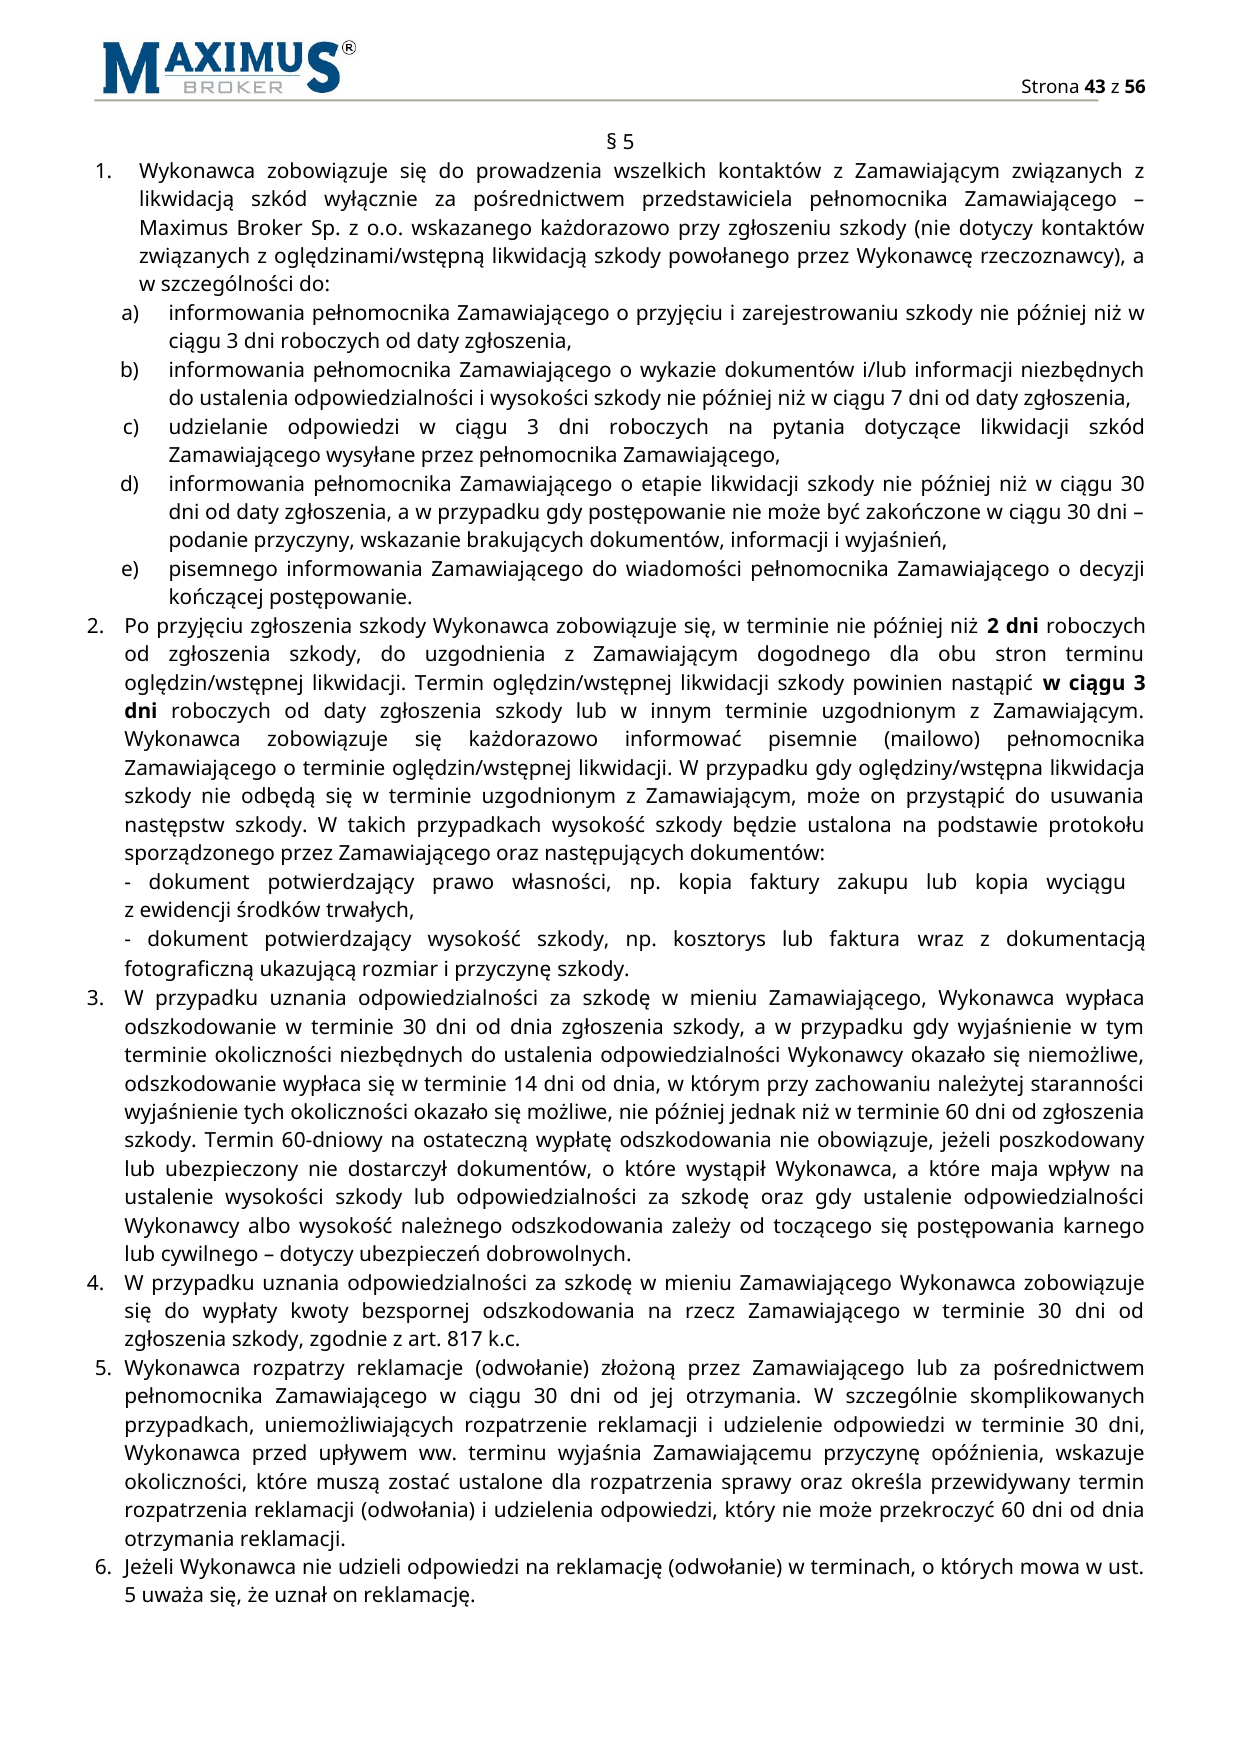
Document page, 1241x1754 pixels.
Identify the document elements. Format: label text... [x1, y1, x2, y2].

list informowania pełnomocnika Zamawiającego o przyjęciu i zarejestrowaniu szkody nie później niż w ciągu 3 dni roboczych od daty zgłoszenia, [139, 298, 1146, 355]
list informowania pełnomocnika Zamawiającego o etapie likwidacji szkody nie później niż w ciągu 30 dni od daty zgłoszenia, a w przypadku gdy postępowanie nie może być zakończone w ciągu 30 dni – podanie przyczyny, wskazanie brakujących dokumentów, informacji i wyjaśnień, [139, 469, 1146, 554]
list W przypadku uznania odpowiedzialności za szkodę w mieniu Zamawiającego, Wykonawca wypłaca odszkodowanie w terminie 30 dni od dnia zgłoszenia szkody, a w przypadku gdy wyjaśnienie w tym terminie okoliczności niezbędnych do ustalenia odpowiedzialności Wykonawcy okazało się niemożliwe, odszkodowanie wypłaca się w terminie 14 dni od dnia, w którym przy zachowaniu należytej staranności wyjaśnienie tych okoliczności okazało się możliwe, nie później jednak niż w terminie 60 dni od zgłoszenia szkody. Termin 60-dniowy na ostateczną wypłatę odszkodowania nie obowiązuje, jeżeli poszkodowany lub ubezpieczony nie dostarczył dokumentów, o które wystąpił Wykonawca, a które maja wpływ na ustalenie wysokości szkody lub odpowiedzialności za szkodę oraz gdy ustalenie odpowiedzialności Wykonawcy albo wysokość należnego odszkodowania zależy od toczącego się postępowania karnego lub cywilnego – dotyczy ubezpieczeń dobrowolnych. [87, 983, 1146, 1268]
list Wykonawca rozpatrzy reklamacje (odwołanie) złożoną przez Zamawiającego lub za pośrednictwem pełnomocnika Zamawiającego w ciągu 30 dni od jej otrzymania. W szczególnie skomplikowanych przypadkach, uniemożliwiających rozpatrzenie reklamacji i udzielenie odpowiedzi w terminie 30 dni, Wykonawca przed upływem ww. terminu wyjaśnia Zamawiającemu przyczynę opóźnienia, wskazuje okoliczności, które muszą zostać ustalone dla rozpatrzenia sprawy oraz określa przewidywany termin rozpatrzenia reklamacji (odwołania) i udzielenia odpowiedzi, który nie może przekroczyć 60 dni od dnia otrzymania reklamacji. [94, 1353, 1146, 1552]
list informowania pełnomocnika Zamawiającego o wykazie dokumentów i/lub informacji niezbędnych do ustalenia odpowiedzialności i wysokości szkody nie później niż w ciągu 7 dni od daty zgłoszenia, [139, 355, 1146, 412]
text - dokument potwierdzający prawo własności, np. kopia faktury zakupu lub kopia wyciągu z ewidencji środków trwałych, [124, 867, 1146, 924]
list Po przyjęciu zgłoszenia szkody Wykonawca zobowiązuje się, w terminie nie później niż 2 dni roboczych od zgłoszenia szkody, do uzgodnienia z Zamawiającym dogodnego dla obu stron terminu oględzin/wstępnej likwidacji. Termin oględzin/wstępnej likwidacji szkody powinien nastąpić w ciągu 3 dni roboczych od daty zgłoszenia szkody lub w innym terminie uzgodnionym z Zamawiającym. Wykonawca zobowiązuje się każdorazowo informować pisemnie (mailowo) pełnomocnika Zamawiającego o terminie oględzin/wstępnej likwidacji. W przypadku gdy oględziny/wstępna likwidacja szkody nie odbędą się w terminie uzgodnionym z Zamawiającym, może on przystąpić do usuwania następstw szkody. W takich przypadkach wysokość szkody będzie ustalona na podstawie protokołu sporządzonego przez Zamawiającego oraz następujących dokumentów: [87, 611, 1146, 867]
list pisemnego informowania Zamawiającego do wiadomości pełnomocnika Zamawiającego o decyzji kończącej postępowanie. [139, 554, 1146, 611]
list udzielanie odpowiedzi w ciągu 3 dni roboczych na pytania dotyczące likwidacji szkód Zamawiającego wysyłane przez pełnomocnika Zamawiającego, [139, 412, 1146, 469]
text § 5 [94, 127, 1146, 156]
list Jeżeli Wykonawca nie udzieli odpowiedzi na reklamację (odwołanie) w terminach, o których mowa w ust. 5 uważa się, że uznał on reklamację. [94, 1552, 1146, 1609]
list W przypadku uznania odpowiedzialności za szkodę w mieniu Zamawiającego Wykonawca zobowiązuje się do wypłaty kwoty bezspornej odszkodowania na rzecz Zamawiającego w terminie 30 dni od zgłoszenia szkody, zgodnie z art. 817 k.c. [87, 1268, 1146, 1353]
list Wykonawca zobowiązuje się do prowadzenia wszelkich kontaktów z Zamawiającym związanych z likwidacją szkód wyłącznie za pośrednictwem przedstawiciela pełnomocnika Zamawiającego – Maximus Broker Sp. z o.o. wskazanego każdorazowo przy zgłoszeniu szkody (nie dotyczy kontaktów związanych z oględzinami/wstępną likwidacją szkody powołanego przez Wykonawcę rzeczoznawcy), a w szczególności do: [94, 156, 1146, 298]
picture [97, 36, 362, 98]
text - dokument potwierdzający wysokość szkody, np. kosztorys lub faktura wraz z dokumentacją fotograficzną ukazującą rozmiar i przyczynę szkody. [124, 924, 1146, 983]
